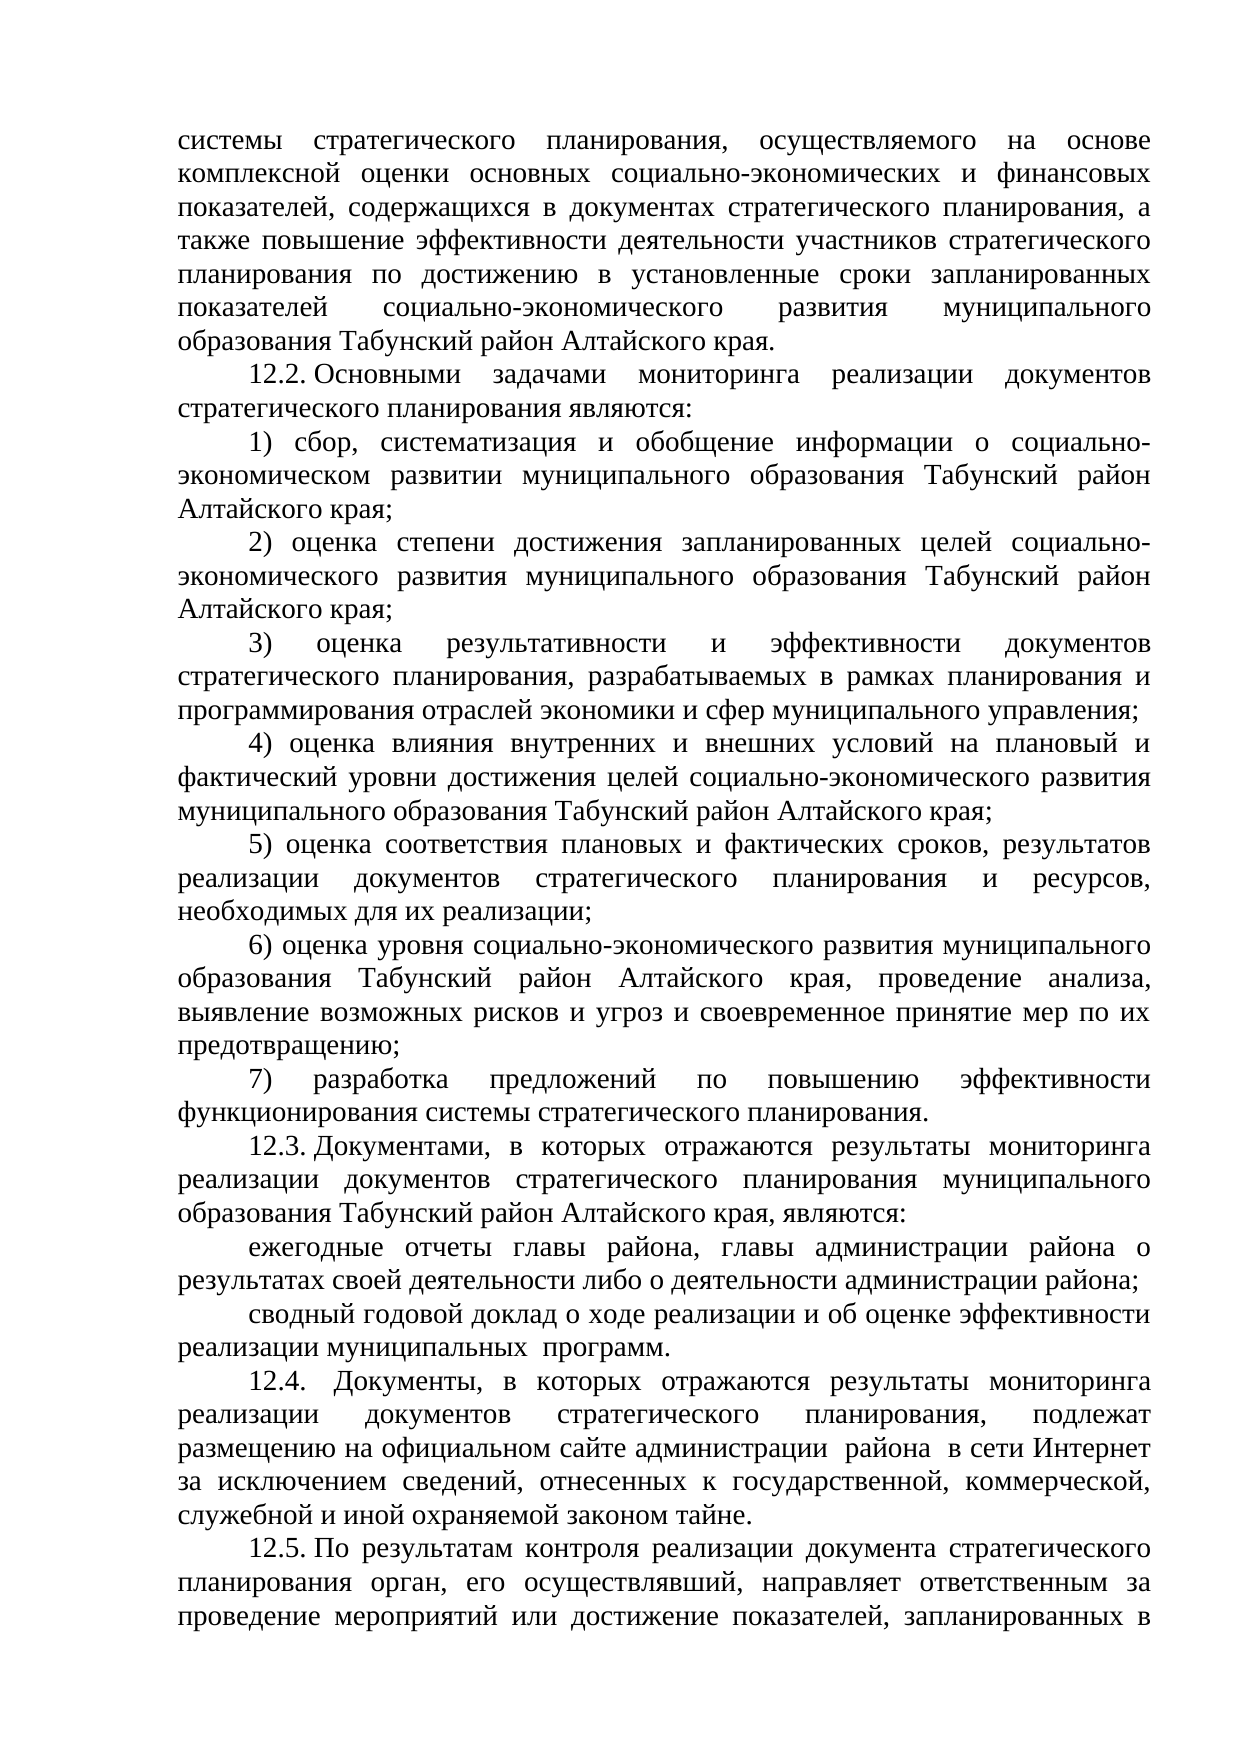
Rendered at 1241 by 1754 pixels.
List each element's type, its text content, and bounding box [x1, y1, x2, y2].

title 6) оценка уровня социально-экономического развития муниципального образования Табунский район Алтайского края, проведение анализа, выявление возможных рисков и угроз и своевременное принятие мер по их предотвращению; [177, 927, 1152, 1061]
list Документы, в которых отражаются результаты мониторинга реализации документов стратегического планирования, подлежат размещению на официальном сайте администрации района в сети Интернет за исключением сведений, отнесенных к государственной, коммерческой, служебной и иной охраняемой законом тайне. [177, 1363, 1152, 1531]
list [177, 122, 1152, 357]
title 2) оценка степени достижения запланированных целей социально-экономического развития муниципального образования Табунский район Алтайского края; [177, 524, 1152, 625]
title 4) оценка влияния внутренних и внешних условий на плановый и фактический уровни достижения целей социально-экономического развития муниципального образования Табунский район Алтайского края; [177, 726, 1152, 826]
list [177, 1531, 1152, 1631]
list Документами, в которых отражаются результаты мониторинга реализации документов стратегического планирования муниципального образования Табунский район Алтайского края, являются: [177, 1128, 1152, 1229]
title 1) сбор, систематизация и обобщение информации о социально-экономическом развитии муниципального образования Табунский район Алтайского края; [177, 424, 1152, 524]
title сводный годовой доклад о ходе реализации и об оценке эффективности реализации муниципальных программ. [177, 1296, 1152, 1363]
title ежегодные отчеты главы района, главы администрации района о результатах своей деятельности либо о деятельности администрации района; [177, 1229, 1152, 1296]
title 3) оценка результативности и эффективности документов стратегического планирования, разрабатываемых в рамках планирования и программирования отраслей экономики и сфер муниципального управления; [177, 625, 1152, 726]
title 7) разработка предложений по повышению эффективности функционирования системы стратегического планирования. [177, 1061, 1152, 1128]
title 5) оценка соответствия плановых и фактических сроков, результатов реализации документов стратегического планирования и ресурсов, необходимых для их реализации; [177, 826, 1152, 927]
list Основными задачами мониторинга реализации документов стратегического планирования являются: [177, 357, 1152, 424]
